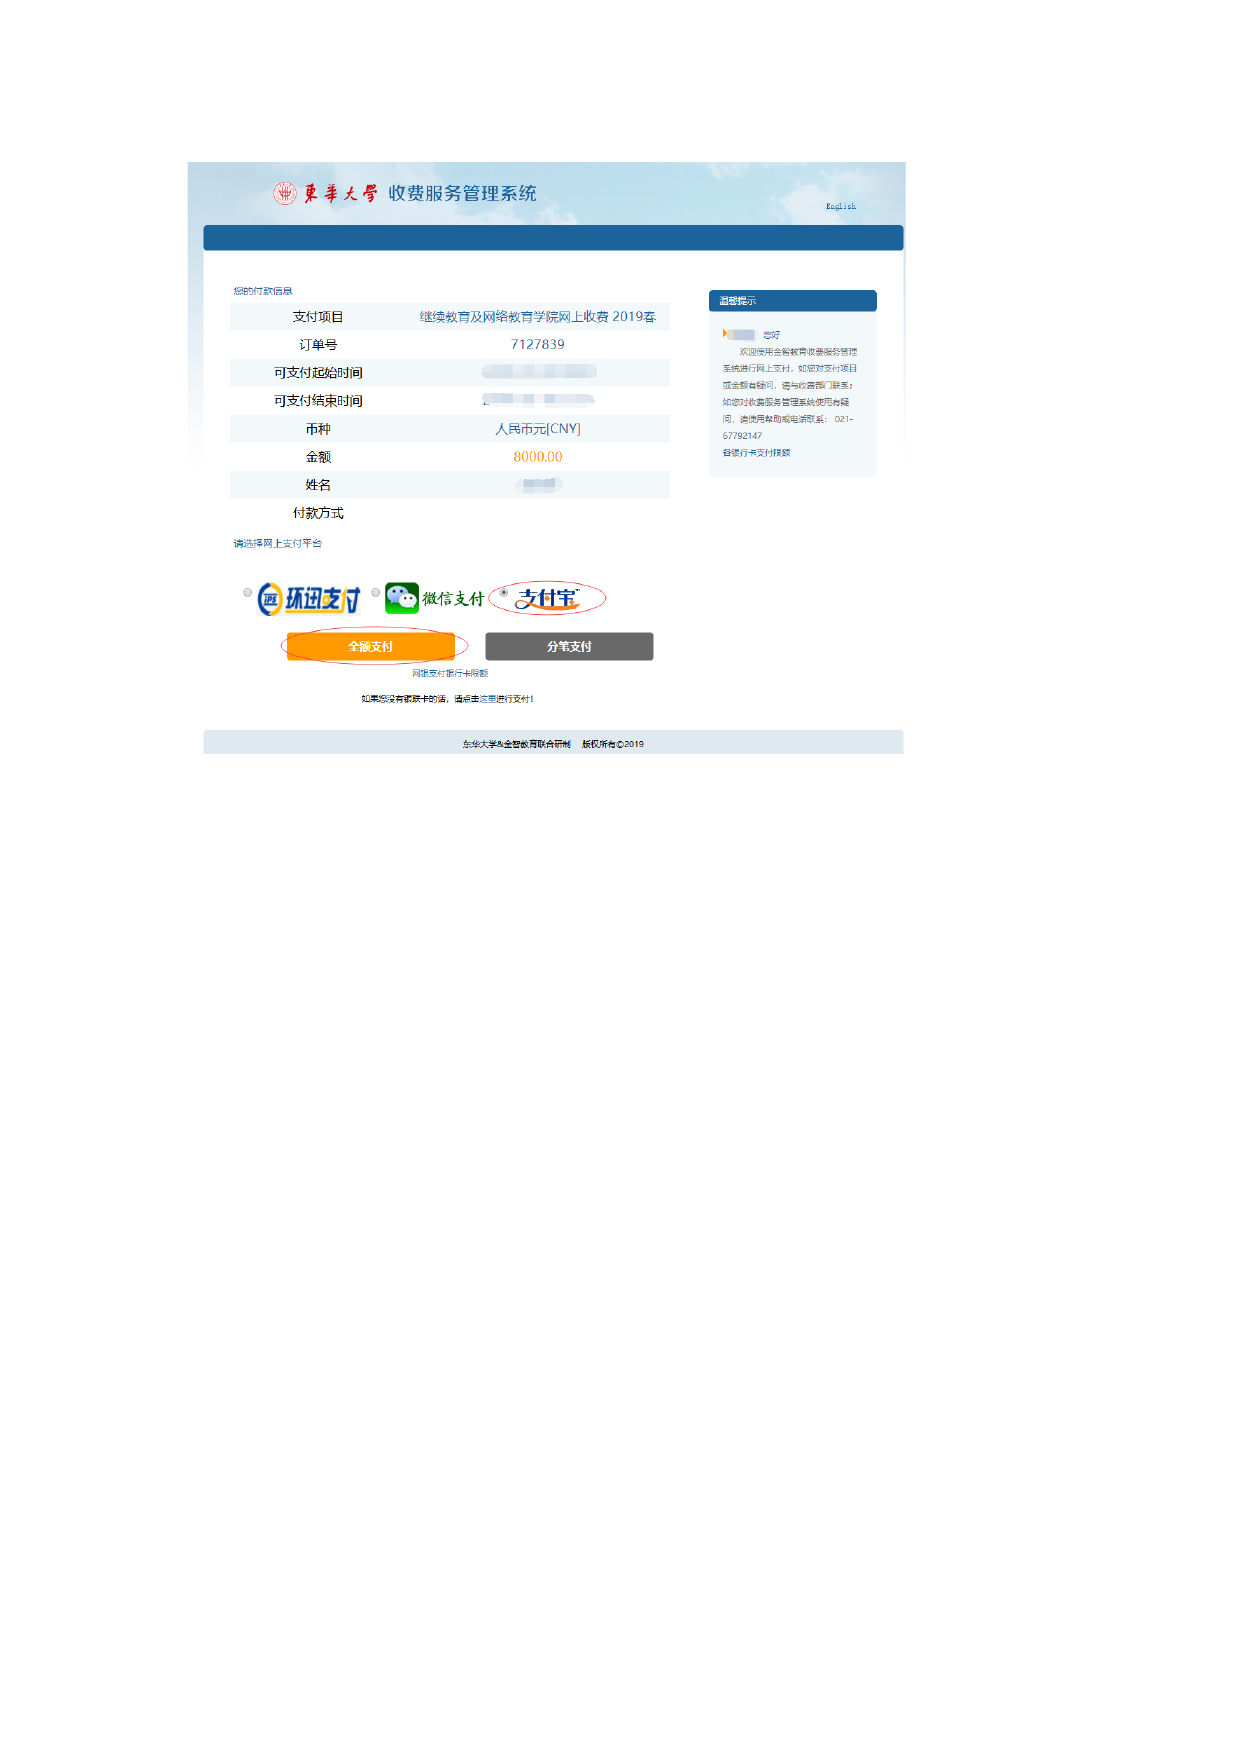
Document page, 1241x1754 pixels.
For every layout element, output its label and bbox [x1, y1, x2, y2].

picture [187, 162, 906, 754]
